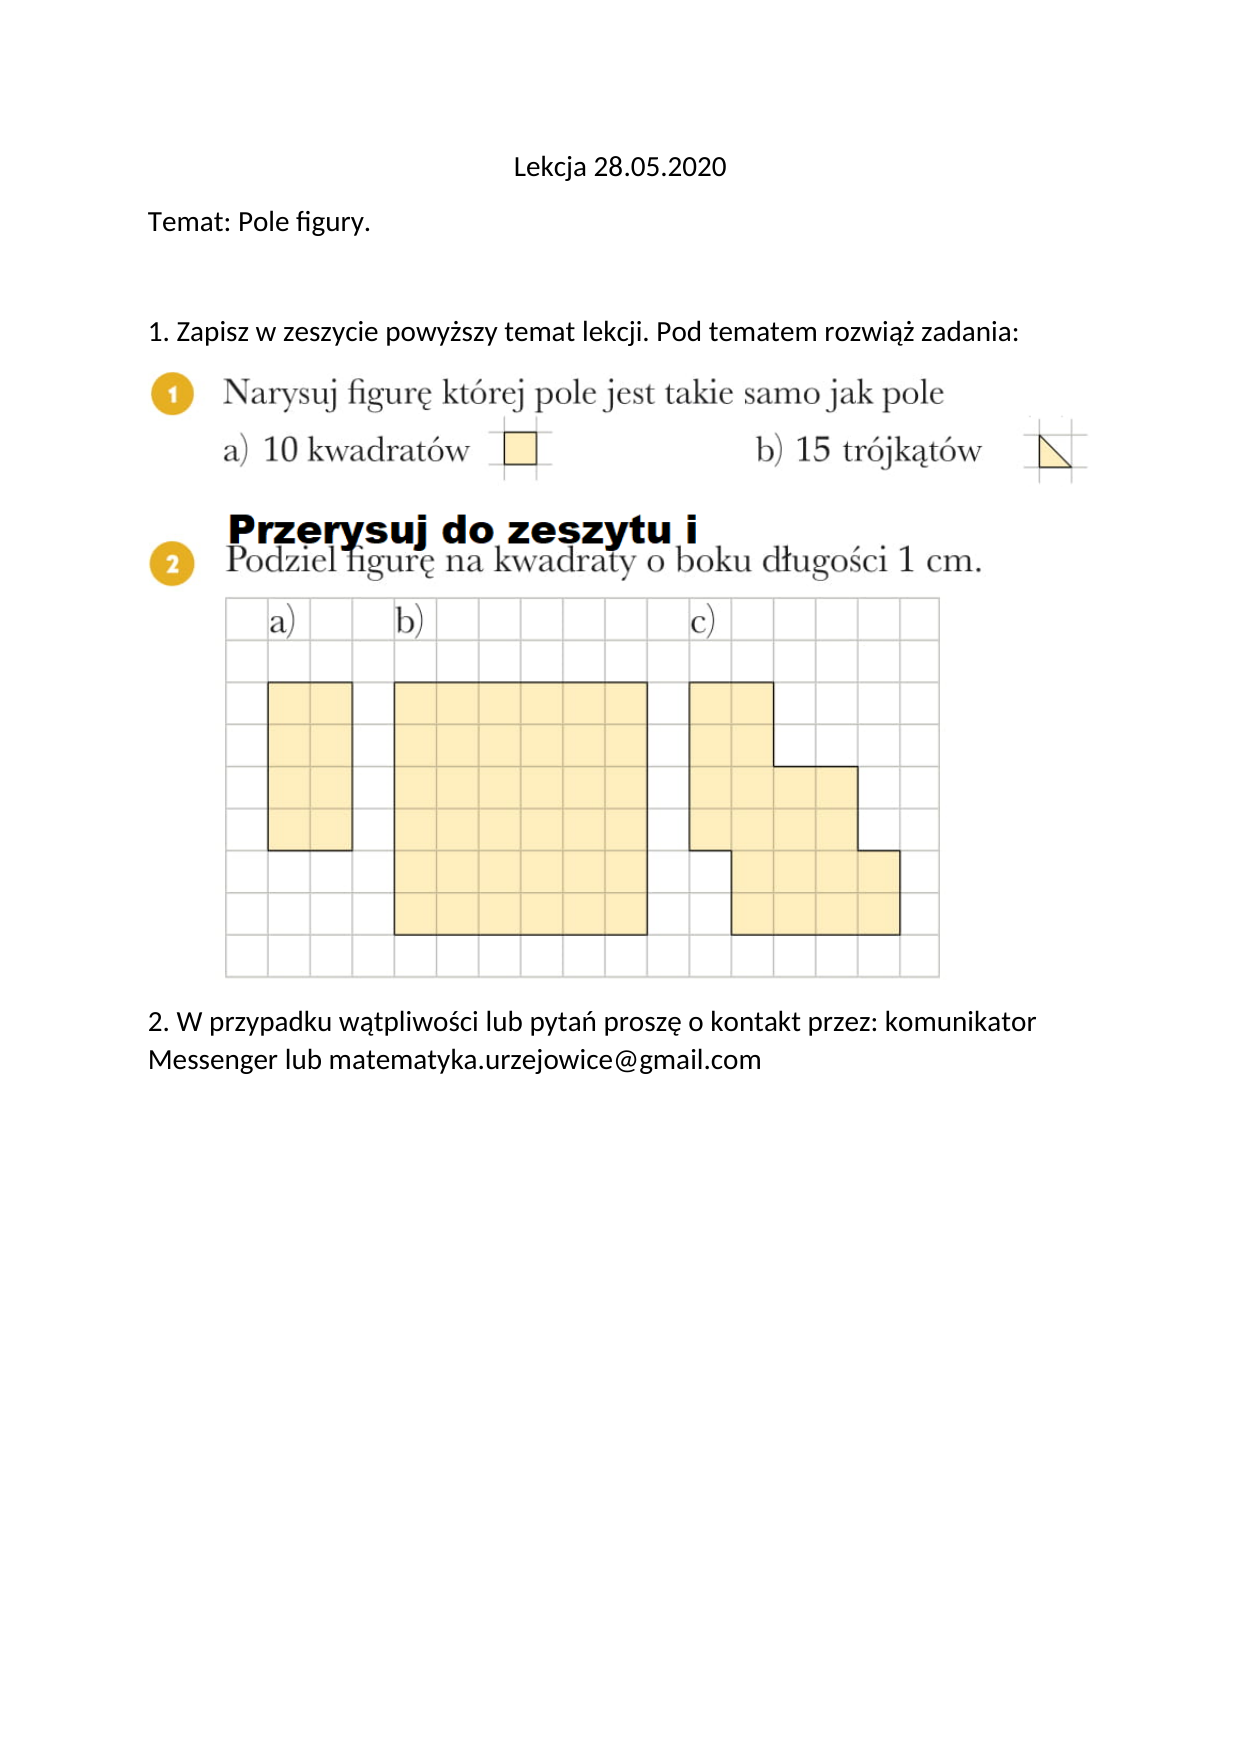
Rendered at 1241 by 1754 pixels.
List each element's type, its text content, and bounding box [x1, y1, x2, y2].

picture [147, 505, 1093, 984]
text Temat: Pole figury. [148, 203, 1093, 238]
text 2. W przypadku wątpliwości lub pytań proszę o kontakt przez: komunikator Messenger lub matematyka.urzejowice@gmail.com [148, 1003, 1093, 1077]
picture [147, 368, 1092, 487]
text 1. Zapisz w zeszycie powyższy temat lekcji. Pod tematem rozwiąż zadania: [148, 313, 1093, 348]
text Lekcja 28.05.2020 [148, 148, 1093, 183]
